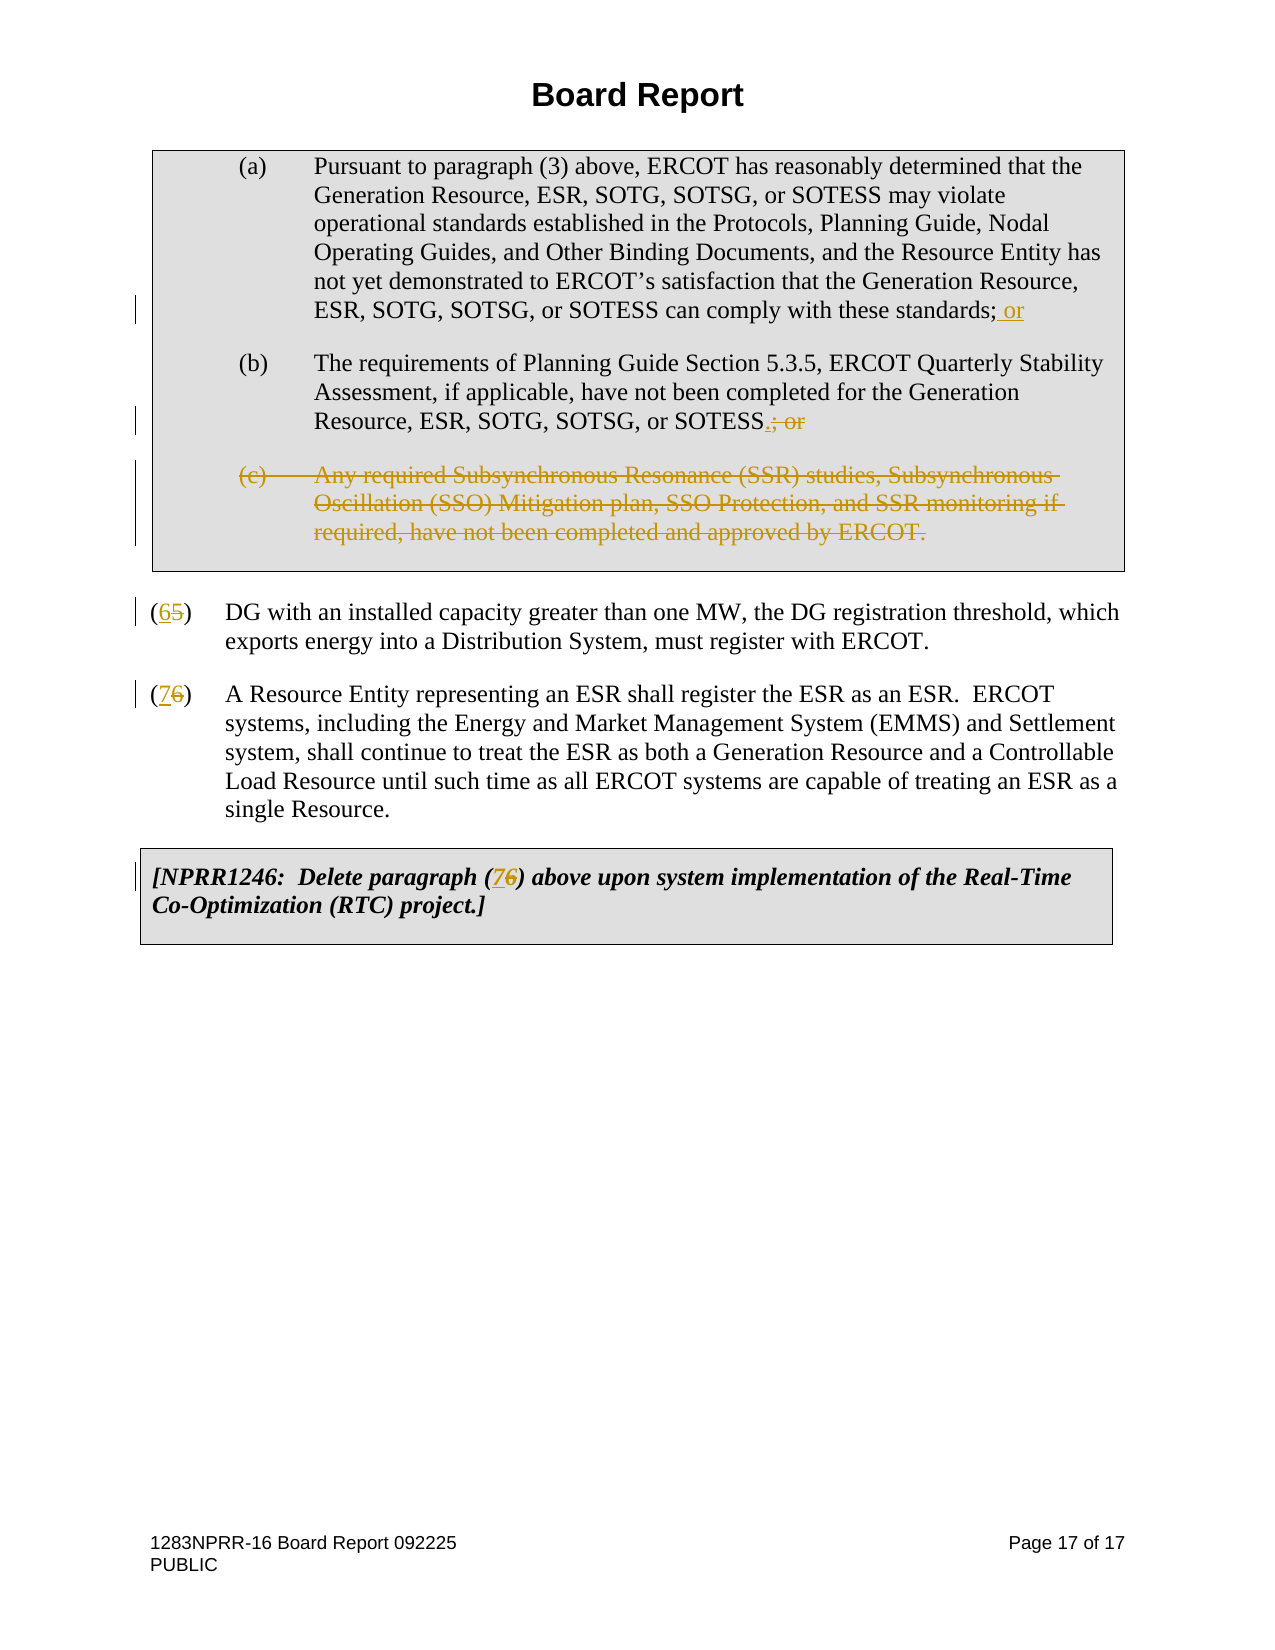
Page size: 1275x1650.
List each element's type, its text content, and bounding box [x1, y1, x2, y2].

text () DG with an installed capacity greater than one MW, the DG registration threshold, which exports energy into a Distribution System, must register with ERCOT. [150, 597, 1125, 654]
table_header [153, 151, 1124, 571]
table_header [NPRR1246: Delete paragraph () above upon system implementation of the Real-Time Co-Optimization (RTC) project.] [141, 849, 1112, 944]
text () A Resource Entity representing an ESR shall register the ESR as an ESR. ERCOT systems, including the Energy and Market Management System (EMMS) and Settlement system, shall continue to treat the ESR as both a Generation Resource and a Controllable Load Resource until such time as all ERCOT systems are capable of treating an ESR as a single Resource. [150, 679, 1125, 823]
